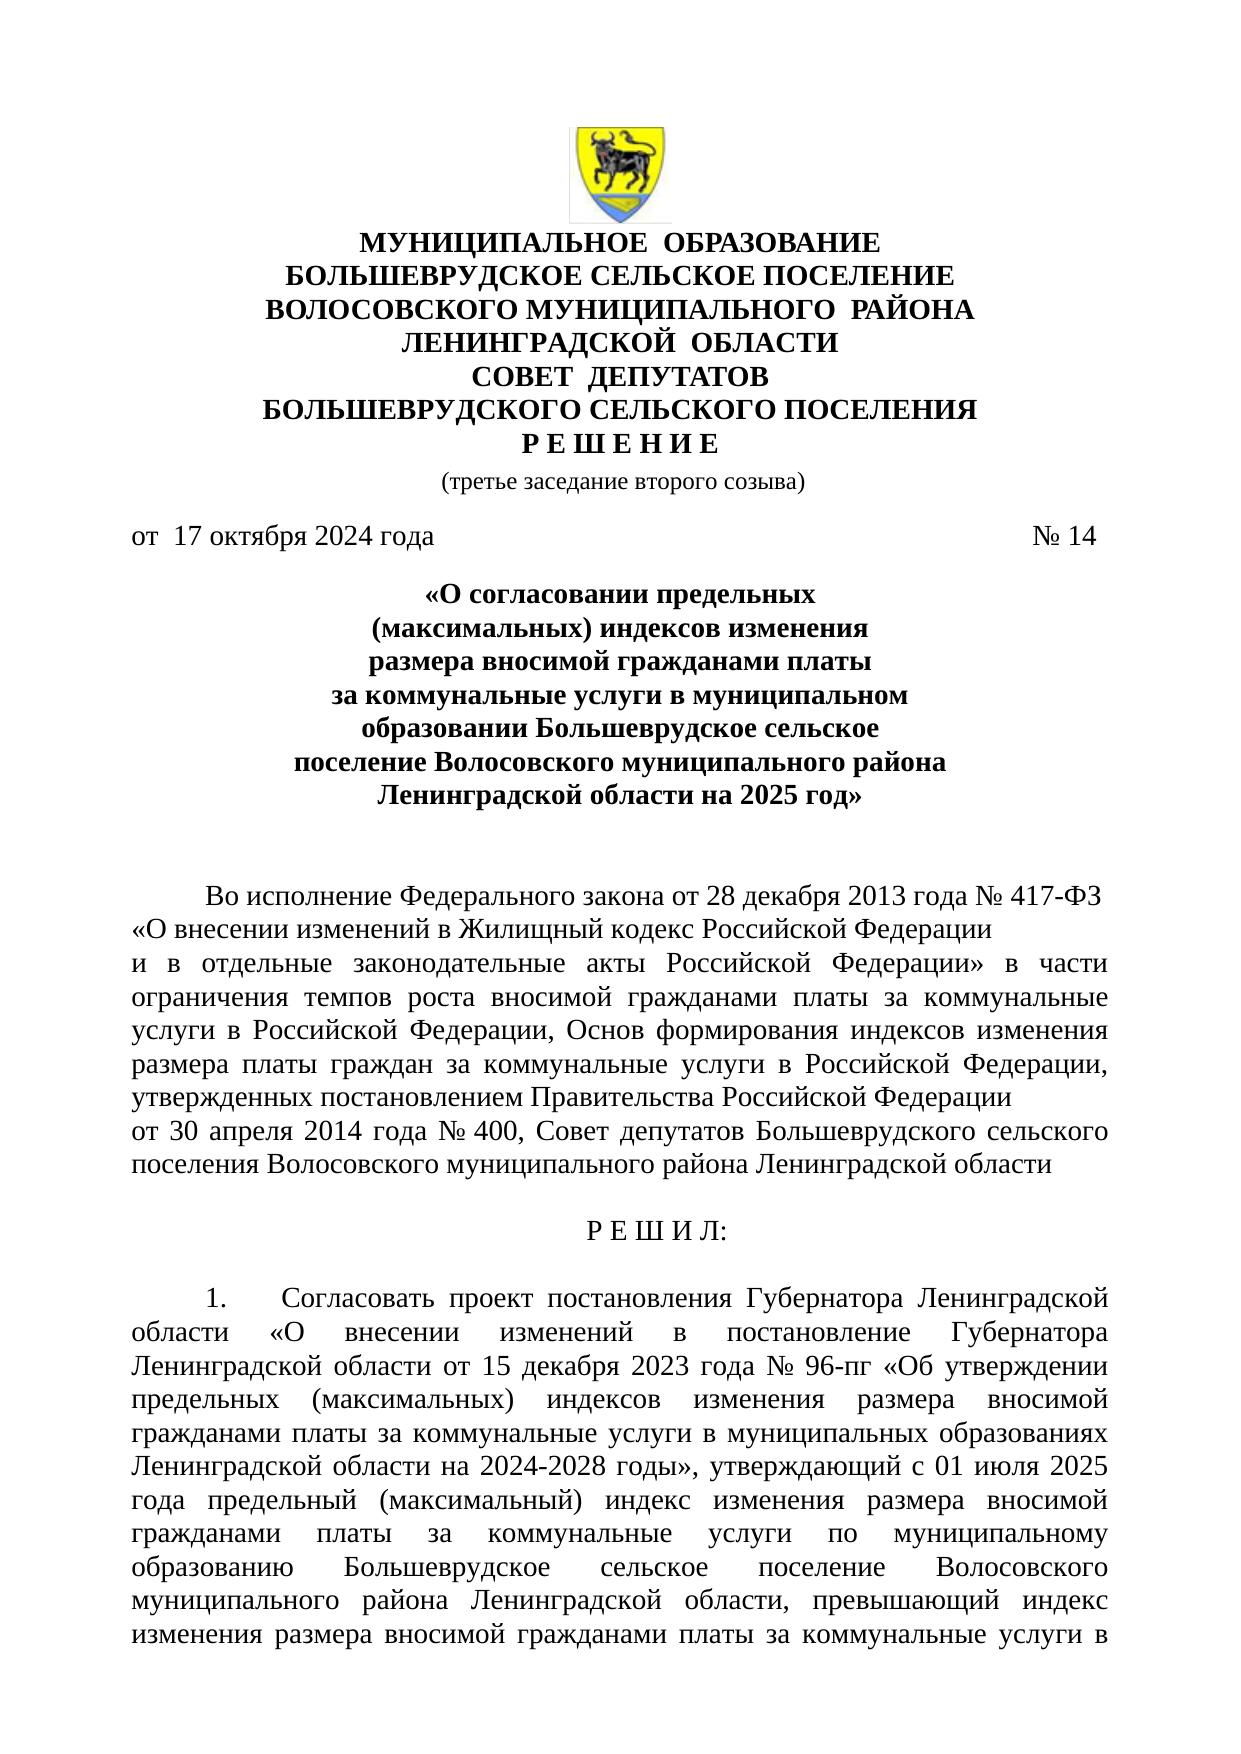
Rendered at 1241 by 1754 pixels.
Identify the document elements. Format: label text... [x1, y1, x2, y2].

text размера вносимой гражданами платы [131, 643, 1109, 677]
text поселение Волосовского муниципального района [131, 744, 1109, 777]
text Ленинградской области на 2025 год» [131, 777, 1109, 811]
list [131, 1281, 1109, 1649]
text Во исполнение Федерального закона от 28 декабря 2013 года № 417-ФЗ «О внесении изменений в Жилищный кодекс Российской Федерации и в отдельные законодательные акты Российской Федерации» в части ограничения темпов роста вносимой гражданами платы за коммунальные услуги в Российской Федерации, Основ формирования индексов изменения размера платы граждан за коммунальные услуги в Российской Федерации, утвержденных постановлением Правительства Российской Федерации от 30 апреля 2014 года № 400, Совет депутатов Большеврудского сельского поселения Волосовского муниципального района Ленинградской области [131, 878, 1109, 1180]
subtitle ВОЛОСОВСКОГО МУНИЦИПАЛЬНОГО РАЙОНА [131, 292, 1109, 325]
subtitle СОВЕТ ДЕПУТАТОВ [131, 359, 1109, 392]
text «О согласовании предельных [131, 576, 1109, 610]
text (третье заседание второго созыва) [131, 466, 1109, 494]
text Р Е Ш И Л: [131, 1213, 1109, 1247]
text от 17 октября 2024 года № 14 [131, 518, 1109, 552]
text за коммунальные услуги в муниципальном [131, 677, 1109, 710]
text образовании Большеврудское сельское [131, 710, 1109, 744]
text БОЛЬШЕВРУДСКОЕ СЕЛЬСКОЕ ПОСЕЛЕНИЕ [131, 258, 1109, 292]
subtitle МУНИЦИПАЛЬНОЕ ОБРАЗОВАНИЕ [131, 225, 1109, 258]
picture [568, 127, 672, 225]
text БОЛЬШЕВРУДСКОГО СЕЛЬСКОГО ПОСЕЛЕНИЯ [131, 392, 1109, 426]
text ЛЕНИНГРАДСКОЙ ОБЛАСТИ [131, 325, 1109, 359]
subtitle Р Е Ш Е Н И Е [131, 426, 1109, 459]
text (максимальных) индексов изменения [131, 610, 1109, 643]
